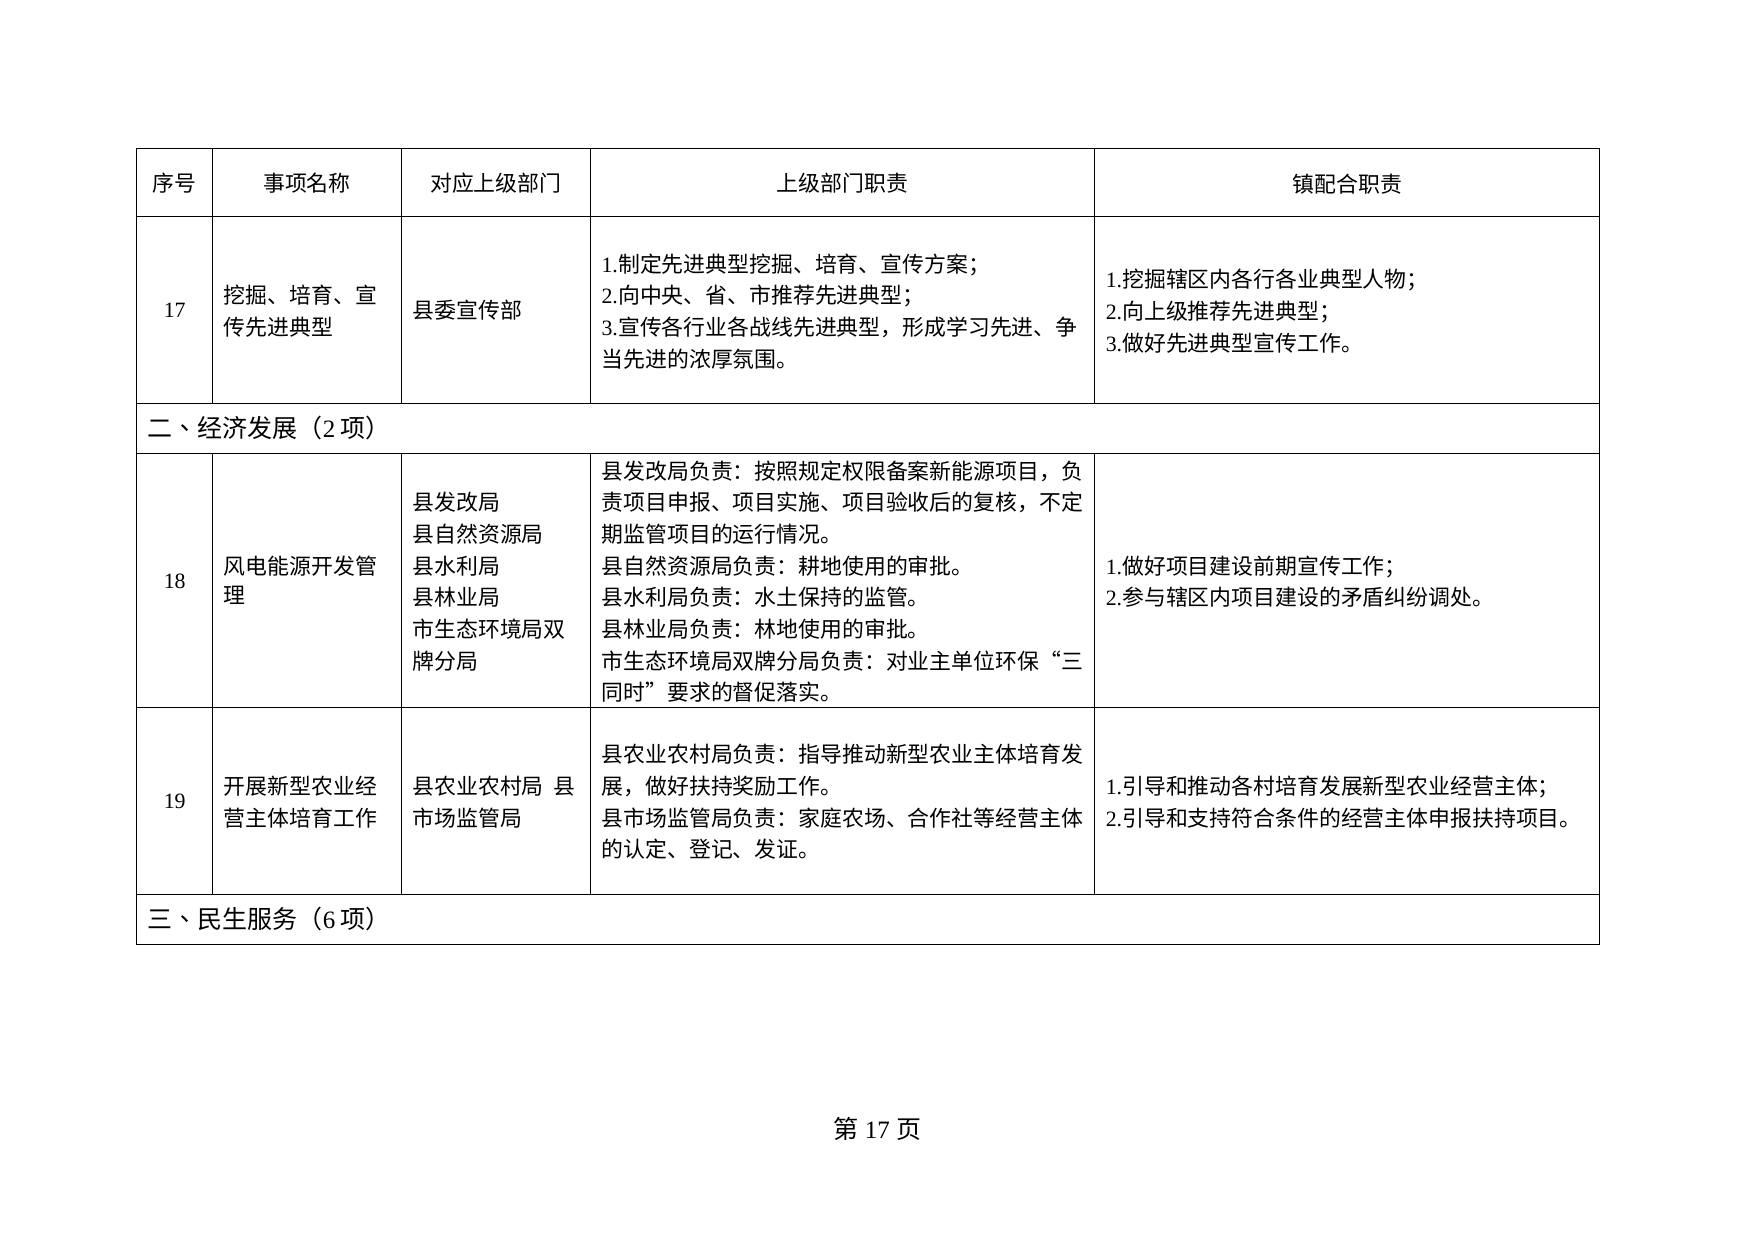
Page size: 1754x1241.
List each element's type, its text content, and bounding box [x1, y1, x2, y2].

table_cell 县委宣传部 [402, 217, 590, 403]
table_cell 县农业农村局负责：指导推动新型农业主体培育发展，做好扶持奖励工作。 县市场监管局负责：家庭农场、合作社等经营主体的认定、登记、发证。 [591, 708, 1094, 893]
table_cell 19 [137, 708, 212, 893]
table_cell 二、经济发展（2项） [137, 404, 1599, 453]
table_header 事项名称 [213, 149, 401, 216]
table_cell 县发改局 县自然资源局 县水利局 县林业局 市生态环境局双牌分局 [402, 454, 590, 707]
table_cell 县农业农村局 县市场监管局 [402, 708, 590, 893]
table_cell 1.引导和推动各村培育发展新型农业经营主体； 2.引导和支持符合条件的经营主体申报扶持项目。 [1095, 708, 1599, 893]
table_header 上级部门职责 [591, 149, 1094, 216]
table_cell 1.挖掘辖区内各行各业典型人物； 2.向上级推荐先进典型； 3.做好先进典型宣传工作。 [1095, 217, 1599, 403]
table_cell 1.制定先进典型挖掘、培育、宣传方案； 2.向中央、省、市推荐先进典型； 3.宣传各行业各战线先进典型，形成学习先进、争当先进的浓厚氛围。 [591, 217, 1094, 403]
table_header 序号 [137, 149, 212, 216]
table_cell 三、民生服务（6项） [137, 895, 1599, 943]
table_cell 开展新型农业经营主体培育工作 [213, 708, 401, 893]
table_header 镇配合职责 [1095, 149, 1599, 216]
table_cell 县发改局负责：按照规定权限备案新能源项目，负责项目申报、项目实施、项目验收后的复核，不定期监管项目的运行情况。 县自然资源局负责：耕地使用的审批。 县水利局负责：水土保持的监管。 县林业局负责：林地使用的审批。 市生态环境局双牌分局负责：对业主单位环保“三同时”要求的督促落实。 [591, 454, 1094, 707]
table_cell 1.做好项目建设前期宣传工作； 2.参与辖区内项目建设的矛盾纠纷调处。 [1095, 454, 1599, 707]
table_cell 18 [137, 454, 212, 707]
table_cell 风电能源开发管理 [213, 454, 401, 707]
table_cell 挖掘、培育、宣传先进典型 [213, 217, 401, 403]
table_cell 17 [137, 217, 212, 403]
table_header 对应上级部门 [402, 149, 590, 216]
